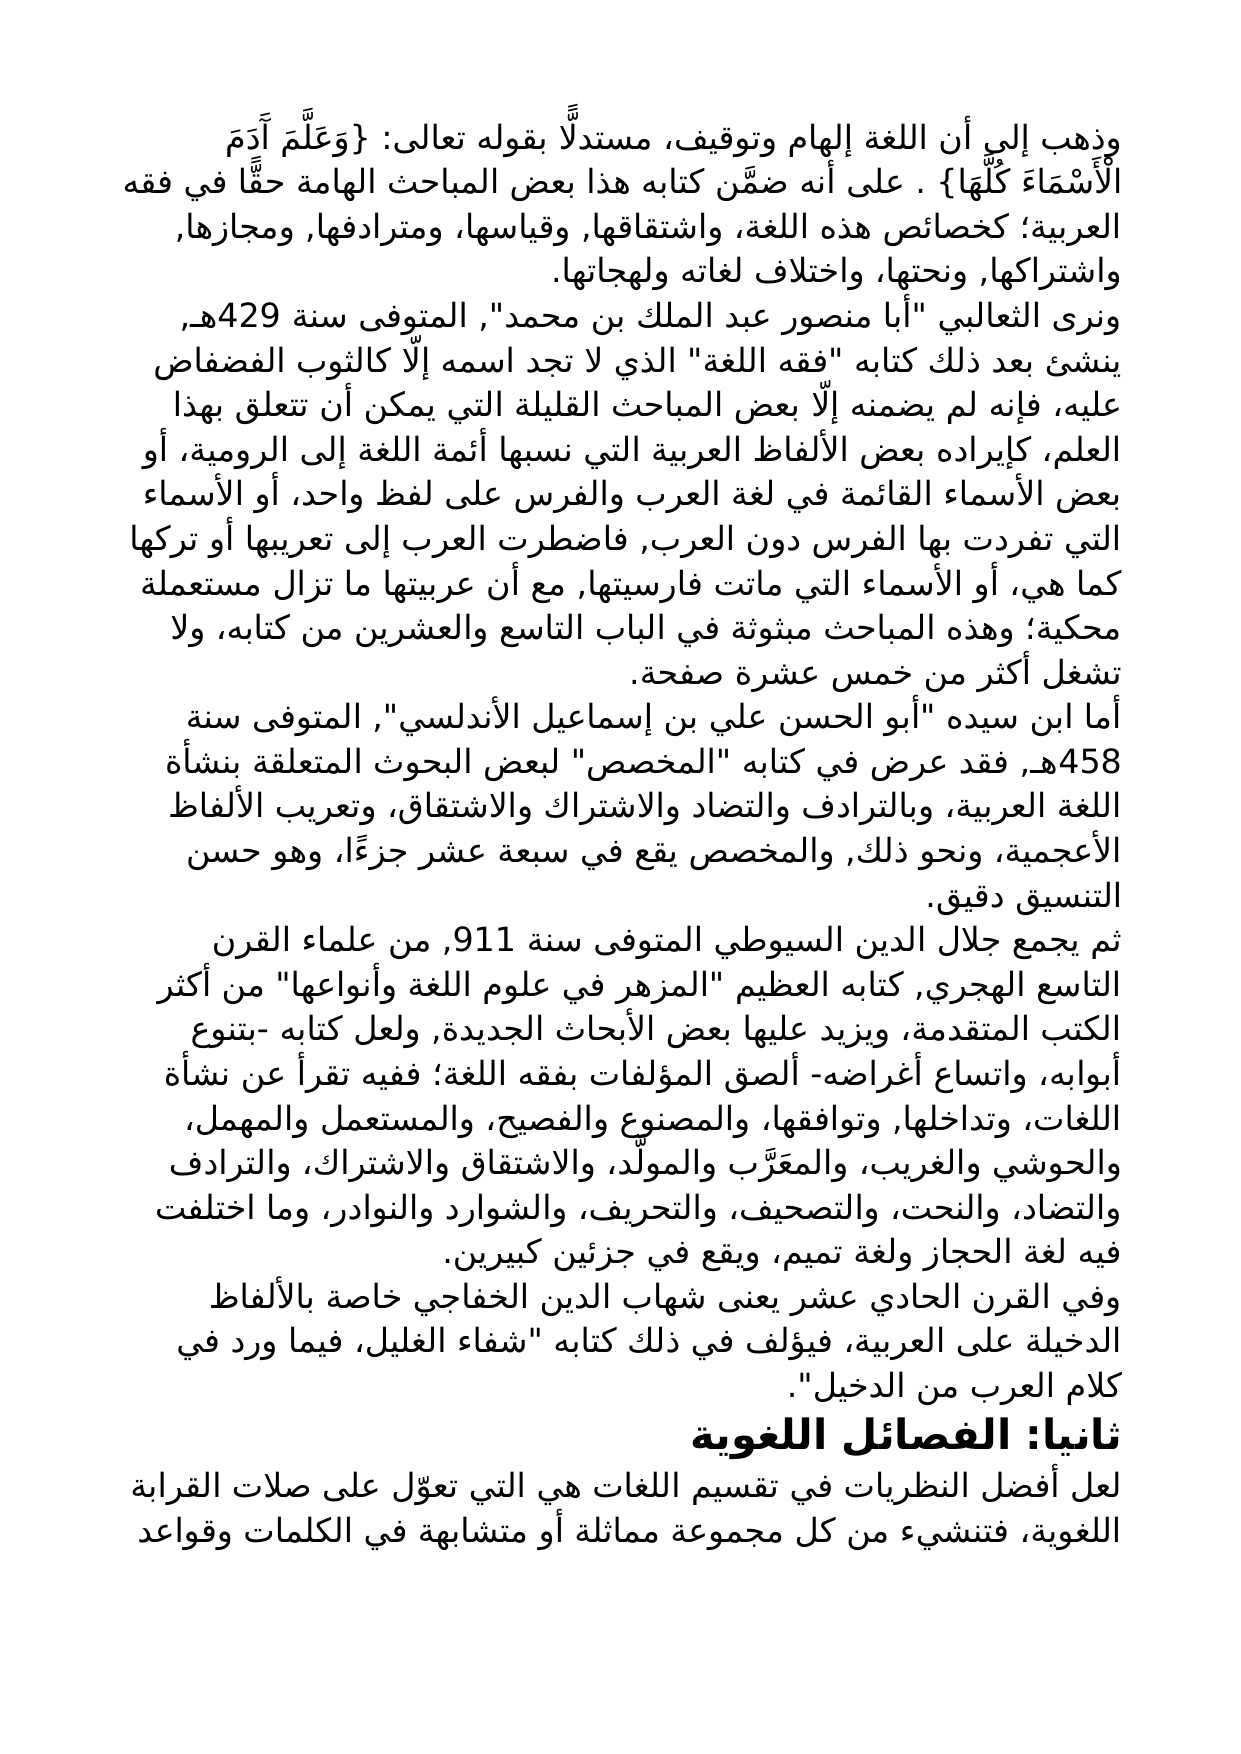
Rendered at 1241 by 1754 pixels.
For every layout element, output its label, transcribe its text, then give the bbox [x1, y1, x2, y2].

text ونرى الثعالبي "أبا منصور عبد الملك بن محمد", المتوفى سنة 429هـ, ينشئ بعد ذلك كتابه "فقه اللغة" الذي لا تجد اسمه إلّا كالثوب الفضفاض عليه، فإنه لم يضمنه إلّا بعض المباحث القليلة التي يمكن أن تتعلق بهذا العلم، كإيراده بعض الألفاظ العربية التي نسبها أئمة اللغة إلى الرومية، أو بعض الأسماء القائمة في لغة العرب والفرس على لفظ واحد، أو الأسماء التي تفردت بها الفرس دون العرب, فاضطرت العرب إلى تعريبها أو تركها كما هي، أو الأسماء التي ماتت فارسيتها, مع أن عربيتها ما تزال مستعملة محكية؛ وهذه المباحث مبثوثة في الباب التاسع والعشرين من كتابه، ولا تشغل أكثر من خمس عشرة صفحة. [118, 296, 1122, 692]
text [118, 118, 1122, 291]
text أما ابن سيده "أبو الحسن علي بن إسماعيل الأندلسي", المتوفى سنة 458هـ, فقد عرض في كتابه "المخصص" لبعض البحوث المتعلقة بنشأة اللغة العربية، وبالترادف والتضاد والاشتراك والاشتقاق، وتعريب الألفاظ الأعجمية، ونحو ذلك, والمخصص يقع في سبعة عشر جزءًا، وهو حسن التنسيق دقيق. [118, 698, 1122, 915]
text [118, 1467, 1122, 1550]
text ثم يجمع جلال الدين السيوطي المتوفى سنة 911, من علماء القرن التاسع الهجري, كتابه العظيم "المزهر في علوم اللغة وأنواعها" من أكثر الكتب المتقدمة، ويزيد عليها بعض الأبحاث الجديدة, ولعل كتابه -بتنوع أبوابه، واتساع أغراضه- ألصق المؤلفات بفقه اللغة؛ ففيه تقرأ عن نشأة اللغات، وتداخلها, وتوافقها، والمصنوع والفصيح، والمستعمل والمهمل، والحوشي والغريب، والمعَرَّب والمولَّد، والاشتقاق والاشتراك، والترادف والتضاد، والنحت، والتصحيف، والتحريف، والشوارد والنوادر، وما اختلفت فيه لغة الحجاز ولغة تميم، ويقع في جزئين كبيرين. [118, 921, 1122, 1272]
text ثانيا: الفصائل اللغوية [118, 1411, 1122, 1459]
text وفي القرن الحادي عشر يعنى شهاب الدين الخفاجي خاصة بالألفاظ الدخيلة على العربية، فيؤلف في ذلك كتابه "شفاء الغليل، فيما ورد في كلام العرب من الدخيل". [118, 1277, 1122, 1405]
